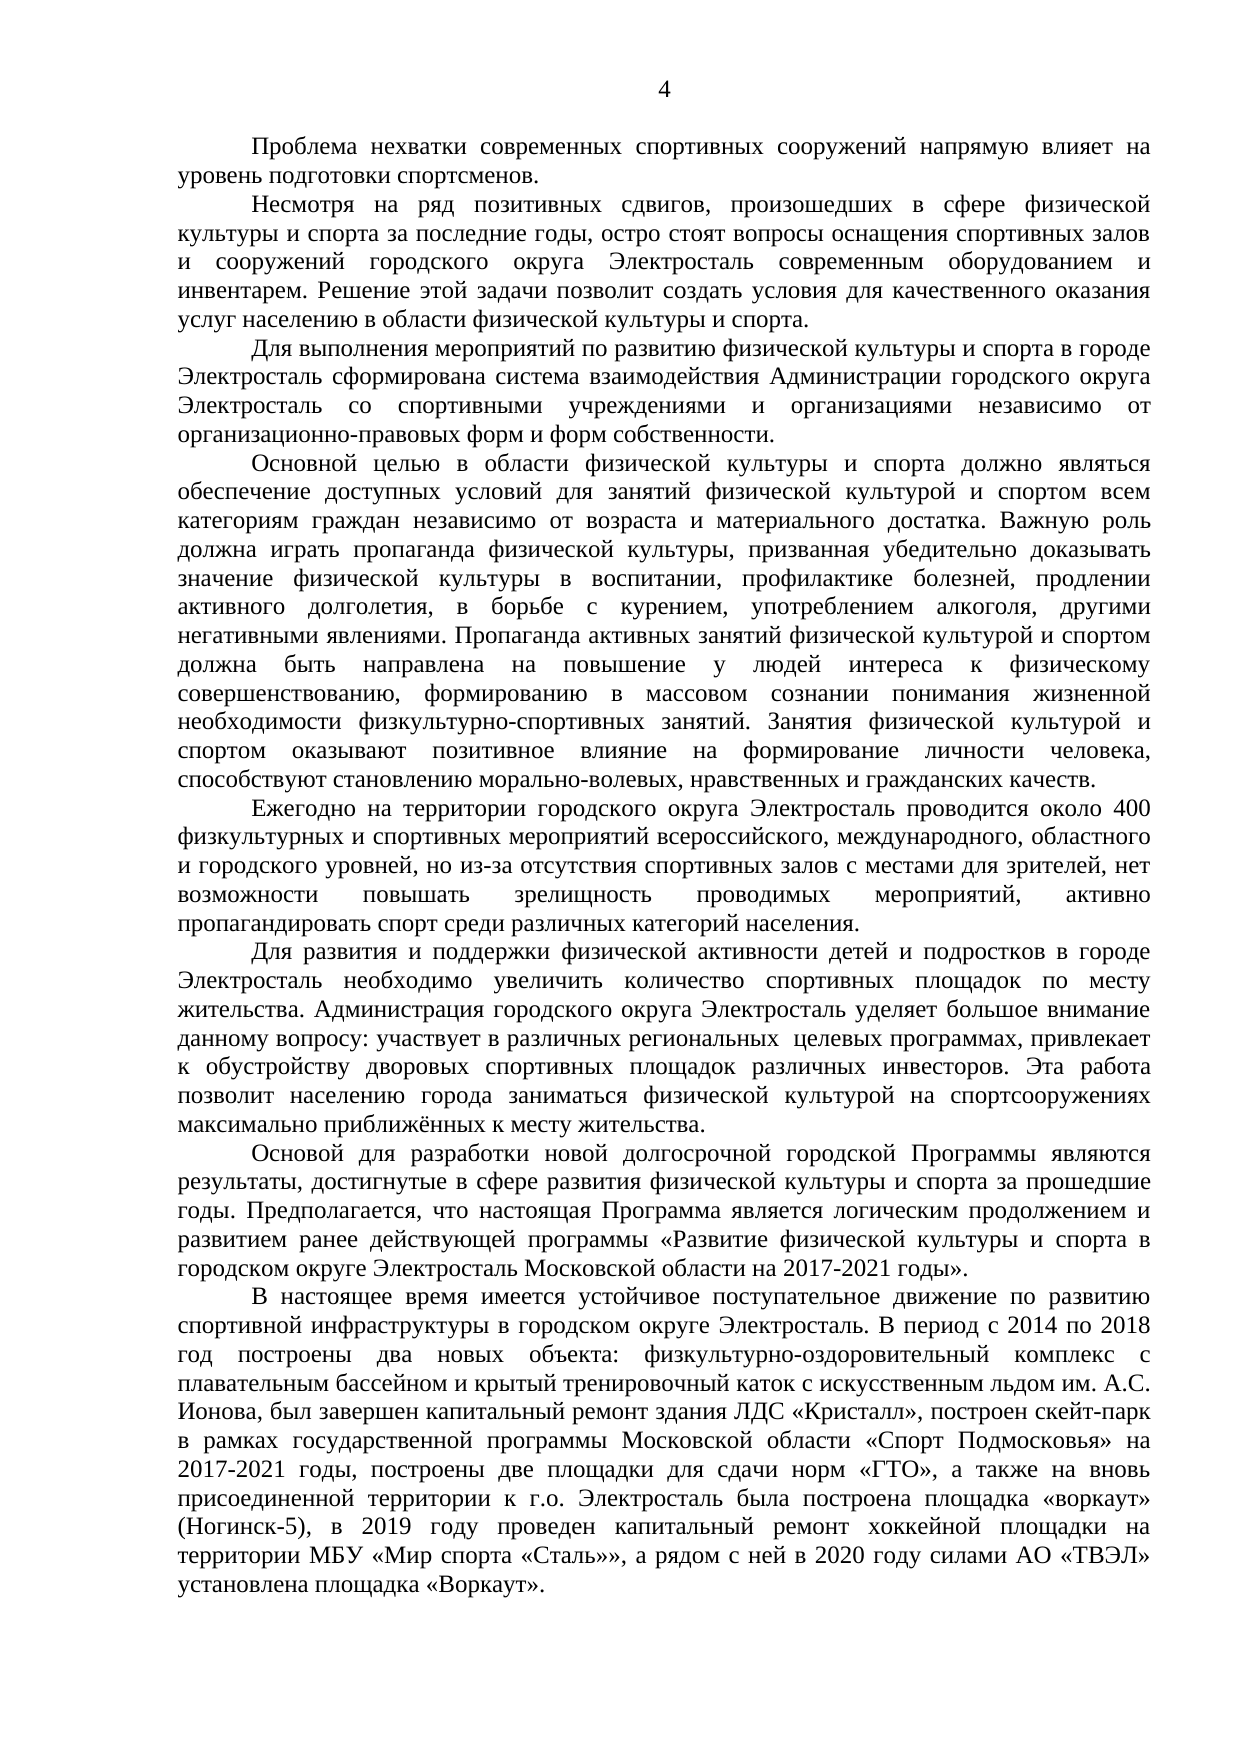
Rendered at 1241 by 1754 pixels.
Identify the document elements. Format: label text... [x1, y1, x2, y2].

text Проблема нехватки современных спортивных сооружений напрямую влияет на уровень подготовки спортсменов. [177, 131, 1152, 189]
text Основной целью в области физической культуры и спорта должно являться обеспечение доступных условий для занятий физической культурой и спортом всем категориям граждан независимо от возраста и материального достатка. Важную роль должна играть пропаганда физической культуры, призванная убедительно доказывать значение физической культуры в воспитании, профилактике болезней, продлении активного долголетия, в борьбе с курением, употреблением алкоголя, другими негативными явлениями. Пропаганда активных занятий физической культурой и спортом должна быть направлена на повышение у людей интереса к физическому совершенствованию, формированию в массовом сознании понимания жизненной необходимости физкультурно-спортивных занятий. Занятия физической культурой и спортом оказывают позитивное влияние на формирование личности человека, способствуют становлению морально-волевых, нравственных и гражданских качеств. [177, 448, 1152, 793]
text Несмотря на ряд позитивных сдвигов, произошедших в сфере физической культуры и спорта за последние годы, остро стоят вопросы оснащения спортивных залов и сооружений городского округа Электросталь современным оборудованием и инвентарем. Решение этой задачи позволит создать условия для качественного оказания услуг населению в области физической культуры и спорта. [177, 189, 1152, 333]
text Для развития и поддержки физической активности детей и подростков в городе Электросталь необходимо увеличить количество спортивных площадок по месту жительства. Администрация городского округа Электросталь уделяет большое внимание данному вопросу: участвует в различных региональных целевых программах, привлекает к обустройству дворовых спортивных площадок различных инвесторов. Эта работа позволит населению города заниматься физической культурой на спортсооружениях максимально приближённых к месту жительства. [177, 936, 1152, 1138]
text В настоящее время имеется устойчивое поступательное движение по развитию спортивной инфраструктуры в городском округе Электросталь. В период с 2014 по 2018 год построены два новых объекта: физкультурно-оздоровительный комплекс с плавательным бассейном и крытый тренировочный каток с искусственным льдом им. А.С. Ионова, был завершен капитальный ремонт здания ЛДС «Кристалл», построен скейт-парк в рамках государственной программы Московской области «Спорт Подмосковья» на 2017-2021 годы, построены две площадки для сдачи норм «ГТО», а также на вновь присоединенной территории к г.о. Электросталь была построена площадка «воркаут» (Ногинск-5), в 2019 году проведен капитальный ремонт хоккейной площадки на территории МБУ «Мир спорта «Сталь»», а рядом с ней в 2020 году силами АО «ТВЭЛ» установлена площадка «Воркаут». [177, 1281, 1152, 1598]
text Ежегодно на территории городского округа Электросталь проводится около 400 физкультурных и спортивных мероприятий всероссийского, международного, областного и городского уровней, но из-за отсутствия спортивных залов с местами для зрителей, нет возможности повышать зрелищность проводимых мероприятий, активно пропагандировать спорт среди различных категорий населения. [177, 793, 1152, 936]
text Основой для разработки новой долгосрочной городской Программы являются результаты, достигнутые в сфере развития физической культуры и спорта за прошедшие годы. Предполагается, что настоящая Программа является логическим продолжением и развитием ранее действующей программы «Развитие физической культуры и спорта в городском округе Электросталь Московской области на 2017-2021 годы». [177, 1138, 1152, 1281]
text Для выполнения мероприятий по развитию физической культуры и спорта в городе Электросталь сформирована система взаимодействия Администрации городского округа Электросталь со спортивными учреждениями и организациями независимо от организационно-правовых форм и форм собственности. [177, 333, 1152, 448]
